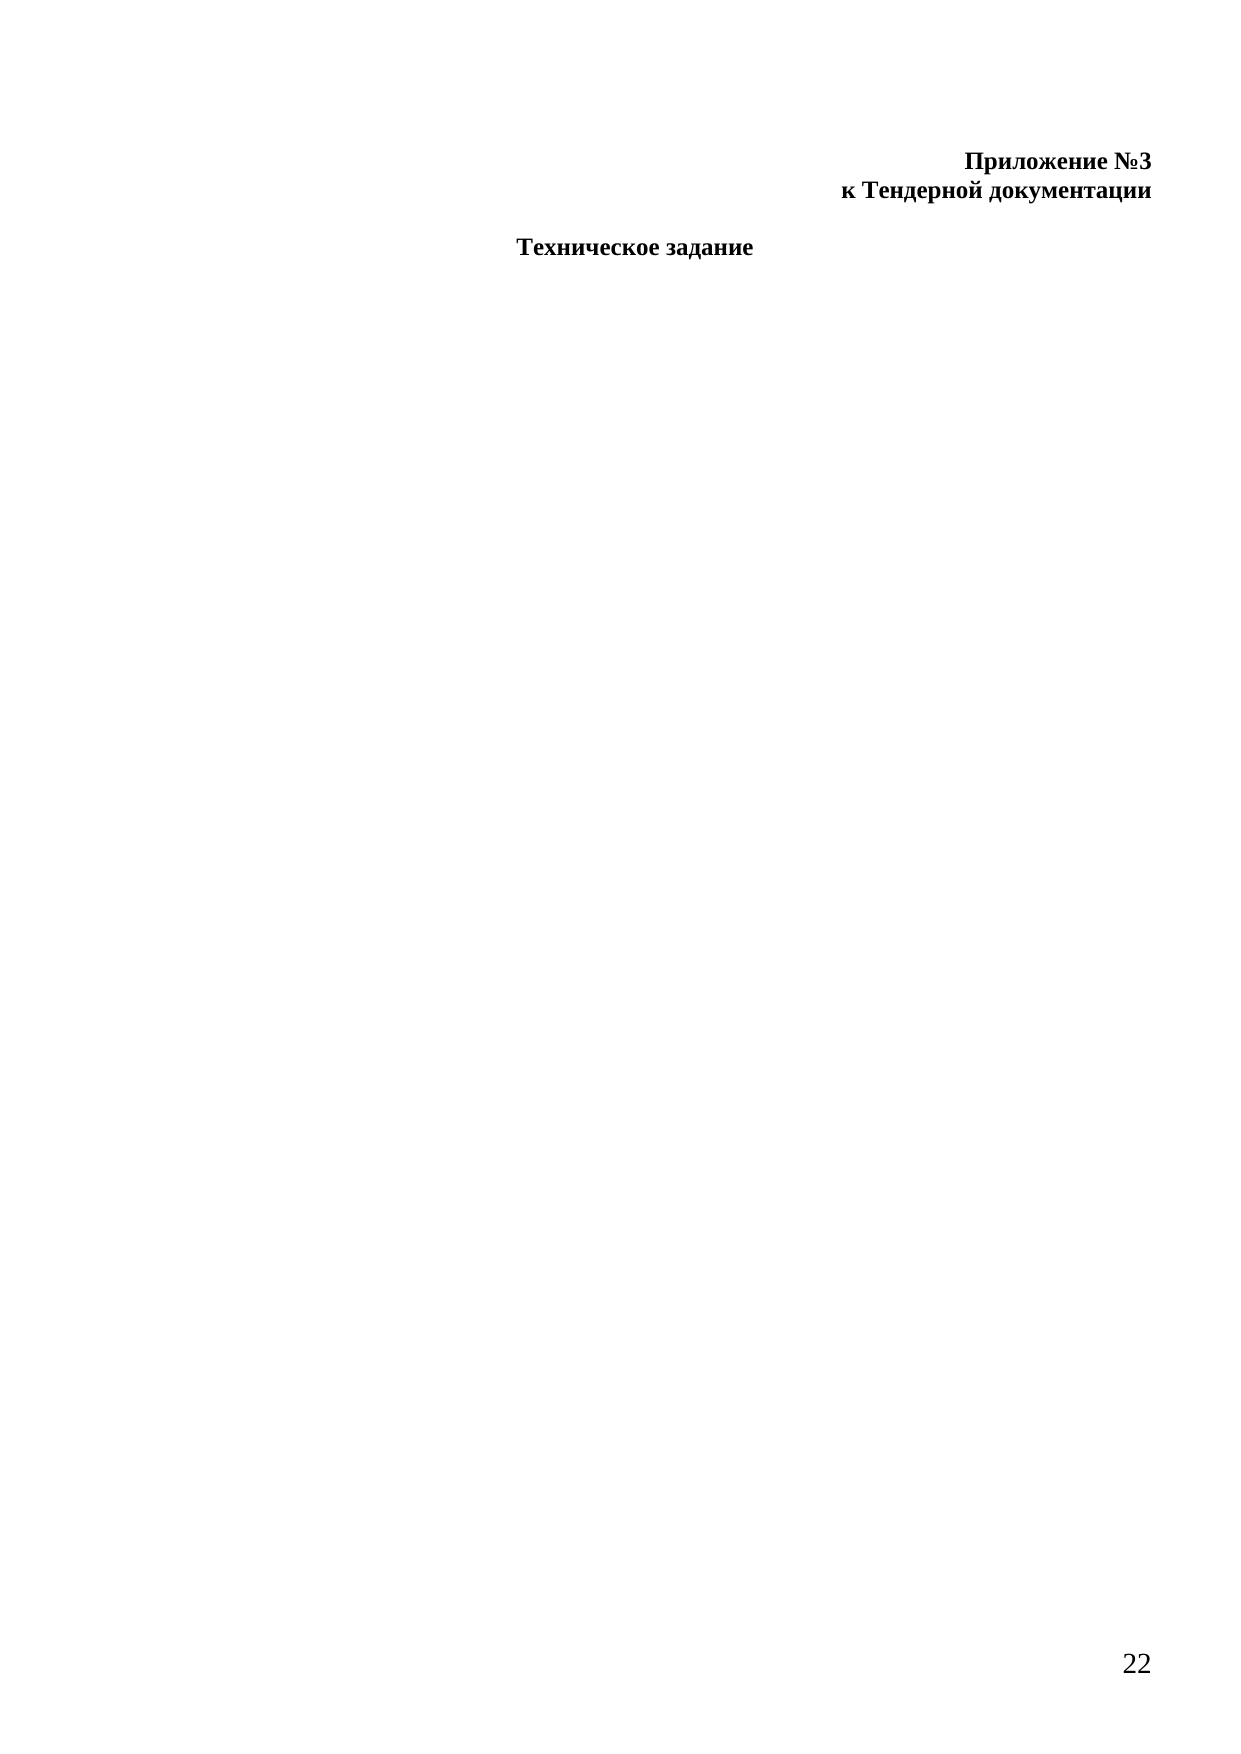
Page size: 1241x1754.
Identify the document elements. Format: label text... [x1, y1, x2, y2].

text Приложение №3 [118, 146, 1152, 175]
text к Тендерной документации [118, 175, 1152, 204]
title Техническое задание [118, 232, 1152, 261]
